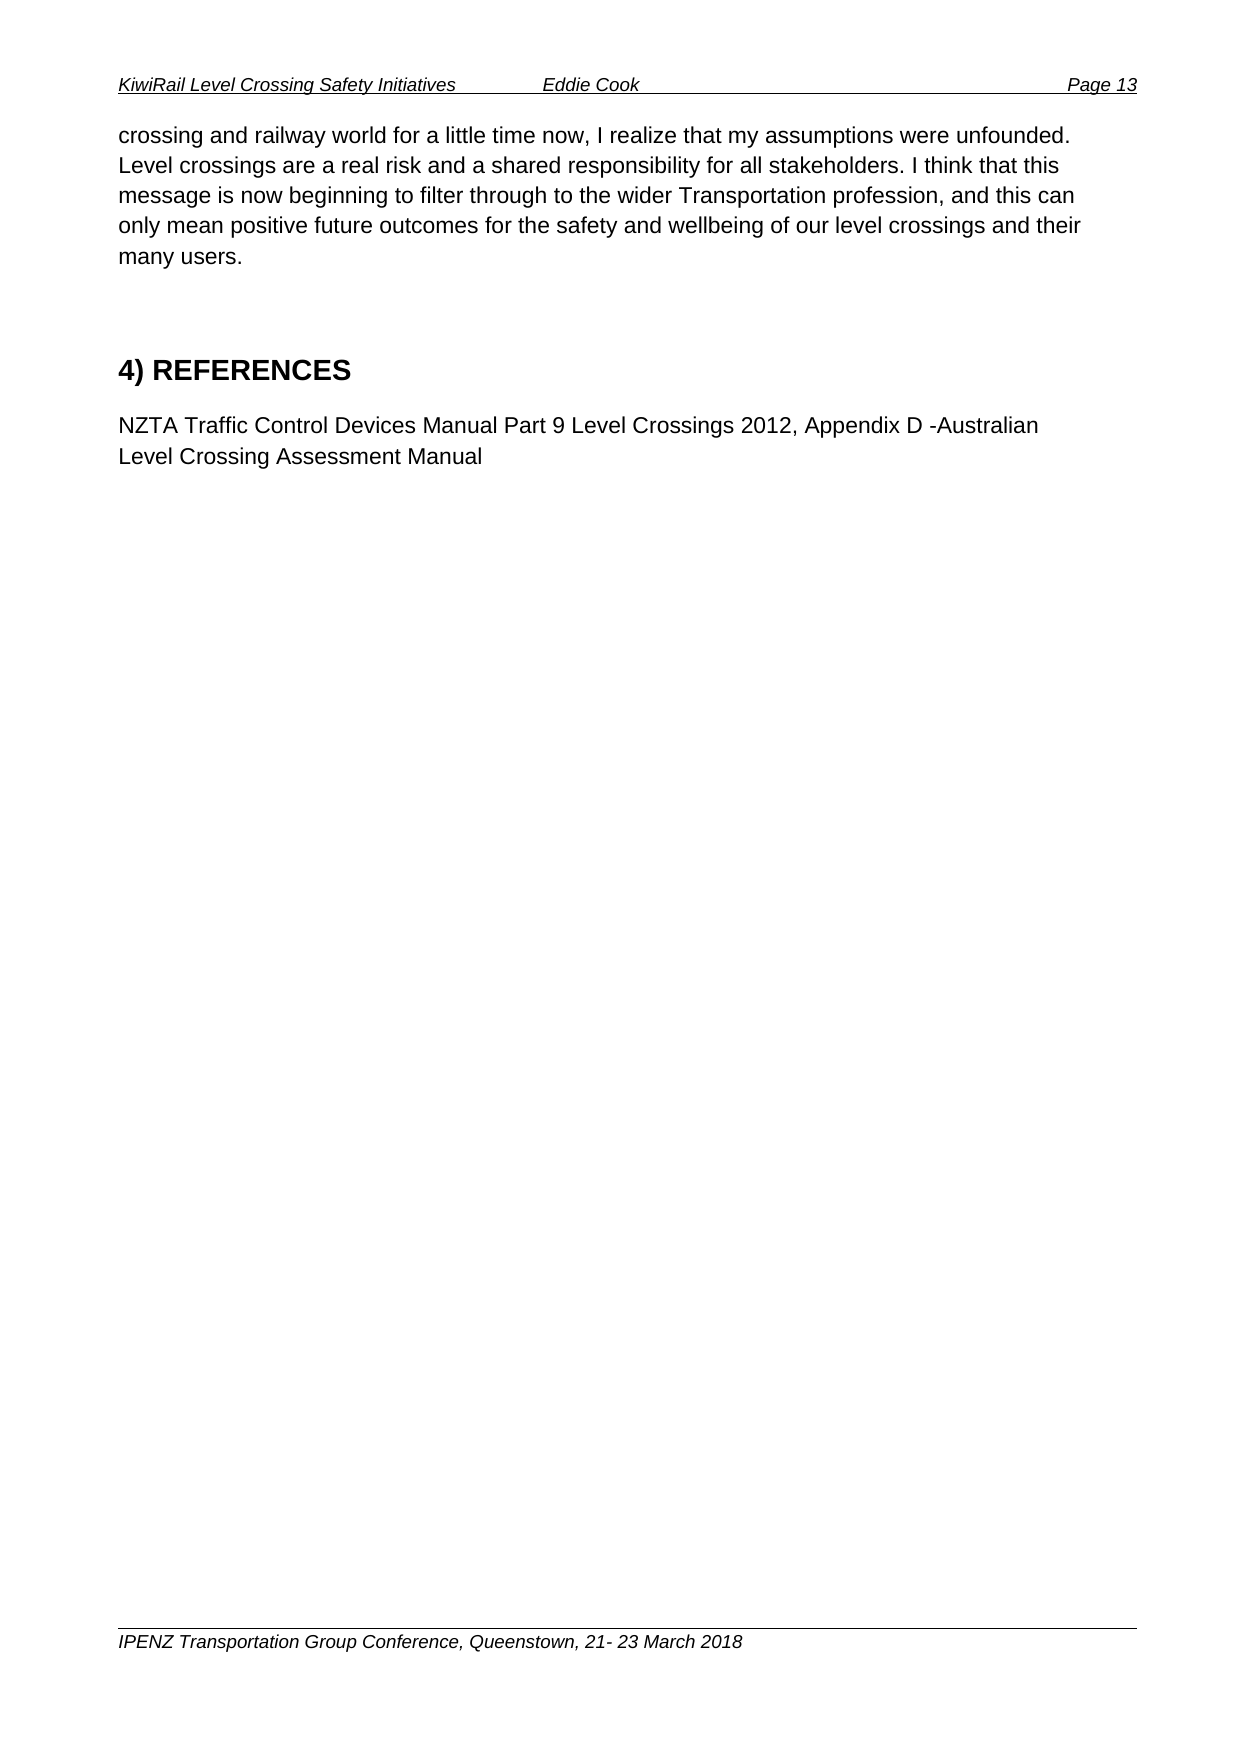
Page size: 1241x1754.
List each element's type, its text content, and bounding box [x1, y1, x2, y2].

text 4) REFERENCES [118, 353, 1093, 387]
text NZTA Traffic Control Devices Manual Part 9 Level Crossings 2012, Appendix D -Australian Level Crossing Assessment Manual [118, 412, 1093, 469]
text crossing and railway world for a little time now, I realize that my assumptions were unfounded. Level crossings are a real risk and a shared responsibility for all stakeholders. I think that this message is now beginning to filter through to the wider Transportation profession, and this can only mean positive future outcomes for the safety and wellbeing of our level crossings and their many users. [118, 122, 1093, 269]
